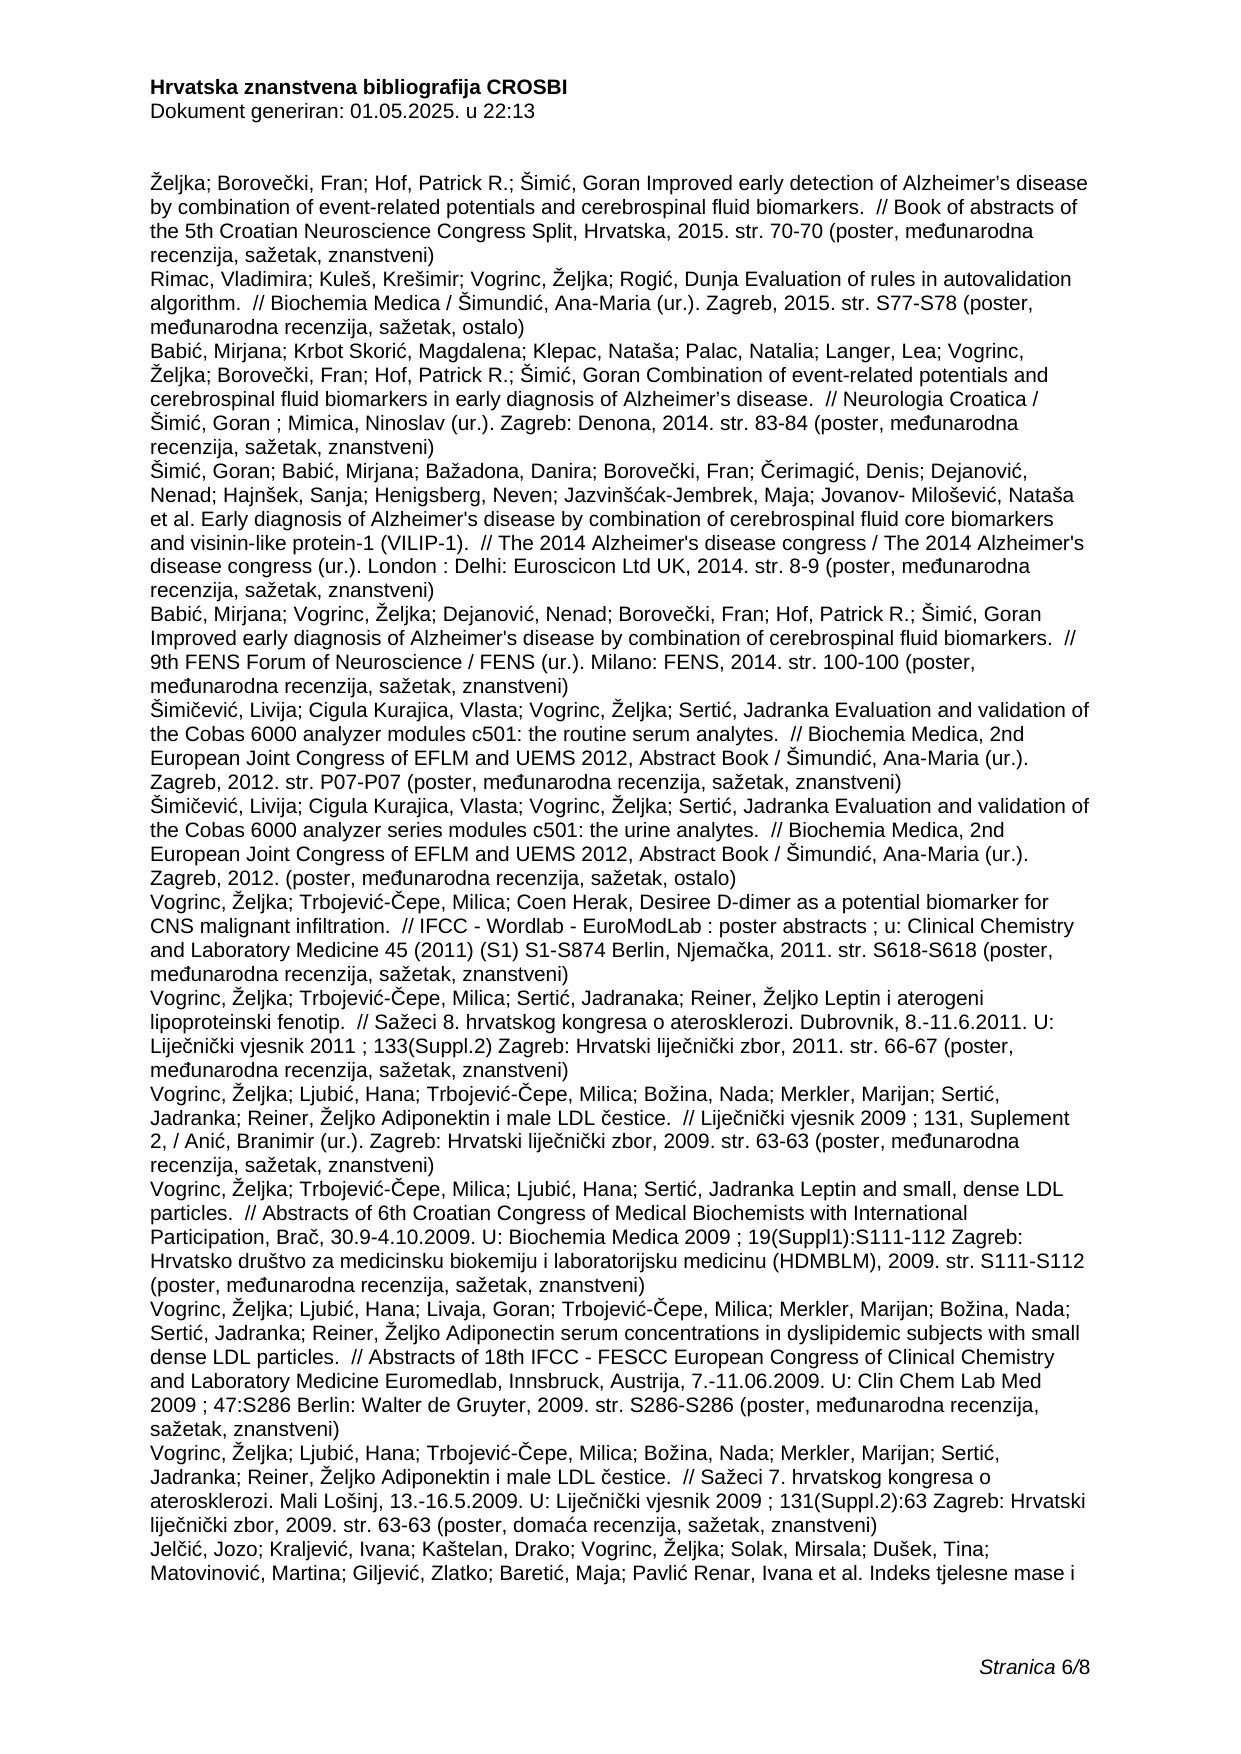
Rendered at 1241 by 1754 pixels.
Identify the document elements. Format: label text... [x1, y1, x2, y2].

text Rimac, Vladimira; Kuleš, Krešimir; Vogrinc, Željka; Rogić, Dunja [150, 267, 1090, 339]
text Vogrinc, Željka; Ljubić, Hana; Livaja, Goran; Trbojević-Čepe, Milica; Merkler, Marijan; Božina, Nada; Sertić, Jadranka; Reiner, Željko [150, 1297, 1090, 1441]
text Vogrinc, Željka; Trbojević-Čepe, Milica; Coen Herak, Desiree [150, 890, 1090, 986]
text Vogrinc, Željka; Ljubić, Hana; Trbojević-Čepe, Milica; Božina, Nada; Merkler, Marijan; Sertić, Jadranka; Reiner, Željko [150, 1441, 1090, 1537]
text Babić, Mirjana; Vogrinc, Željka; Dejanović, Nenad; Borovečki, Fran; Hof, Patrick R.; Šimić, Goran [150, 602, 1090, 698]
text Vogrinc, Željka; Ljubić, Hana; Trbojević-Čepe, Milica; Božina, Nada; Merkler, Marijan; Sertić, Jadranka; Reiner, Željko [150, 1081, 1090, 1177]
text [150, 171, 1090, 267]
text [150, 1537, 1090, 1584]
text Šimičević, Livija; Cigula Kurajica, Vlasta; Vogrinc, Željka; Sertić, Jadranka [150, 794, 1090, 890]
text Babić, Mirjana; Krbot Skorić, Magdalena; Klepac, Nataša; Palac, Natalia; Langer, Lea; Vogrinc, Željka; Borovečki, Fran; Hof, Patrick R.; Šimić, Goran [150, 339, 1090, 458]
text Šimić, Goran; Babić, Mirjana; Bažadona, Danira; Borovečki, Fran; Čerimagić, Denis; Dejanović, Nenad; Hajnšek, Sanja; Henigsberg, Neven; Jazvinšćak-Jembrek, Maja; Jovanov- Milošević, Nataša et al. [150, 458, 1090, 602]
text Vogrinc, Željka; Trbojević-Čepe, Milica; Ljubić, Hana; Sertić, Jadranka [150, 1177, 1090, 1297]
text Šimičević, Livija; Cigula Kurajica, Vlasta; Vogrinc, Željka; Sertić, Jadranka [150, 698, 1090, 794]
text Vogrinc, Željka; Trbojević-Čepe, Milica; Sertić, Jadranaka; Reiner, Željko [150, 986, 1090, 1081]
